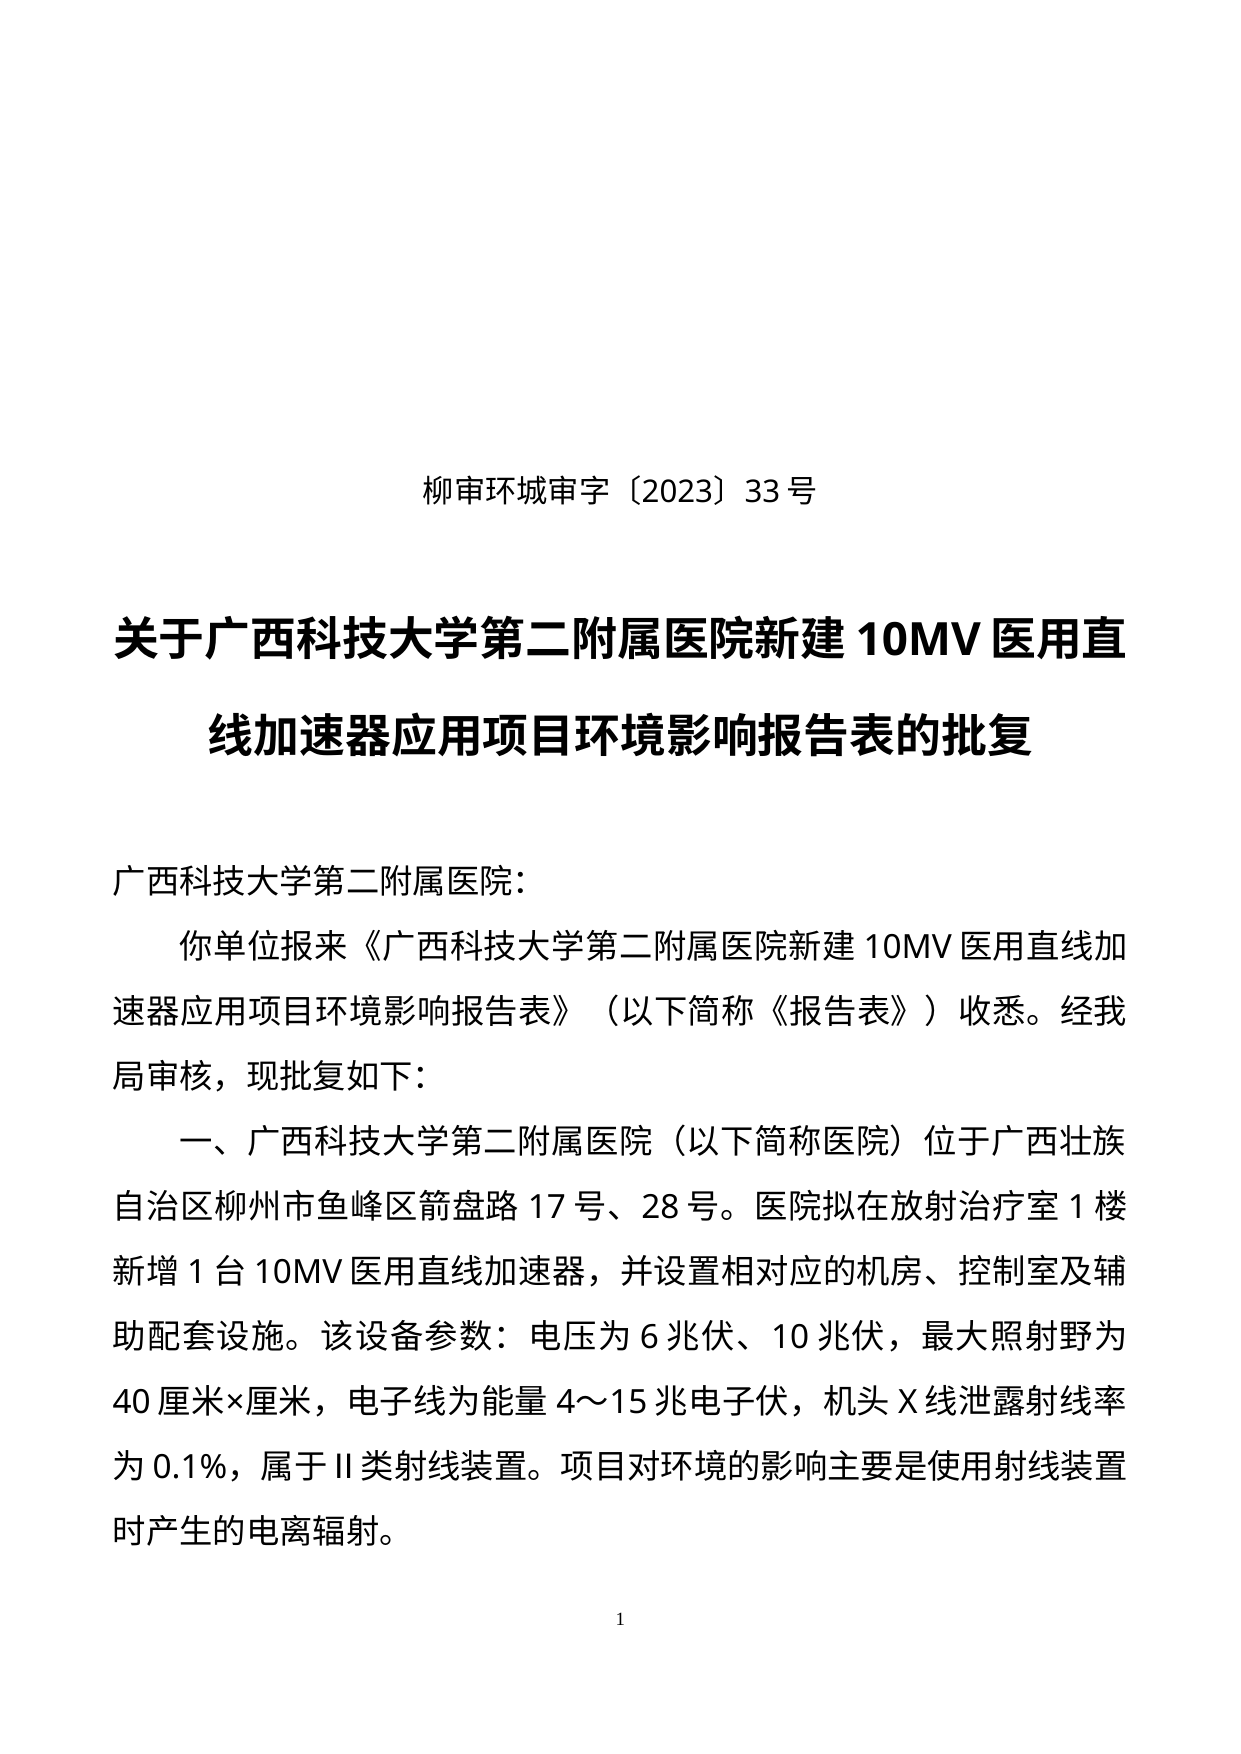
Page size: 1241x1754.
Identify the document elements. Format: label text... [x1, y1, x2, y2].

text 一、广西科技大学第二附属医院（以下简称医院）位于广西壮族自治区柳州市鱼峰区箭盘路17号、28号。医院拟在放射治疗室1楼新增1台10MV医用直线加速器，并设置相对应的机房、控制室及辅助配套设施。该设备参数：电压为6兆伏、10兆伏，最大照射野为40厘米×厘米，电子线为能量4～15兆电子伏，机头X线泄露射线率为0.1%，属于Ⅱ类射线装置。项目对环境的影响主要是使用射线装置时产生的电离辐射。 [112, 1107, 1128, 1562]
text 广西科技大学第二附属医院： [112, 847, 1128, 912]
text 柳审环城审字〔2023〕33号 [112, 457, 1128, 522]
text 关于广西科技大学第二附属医院新建10MV医用直线加速器应用项目环境影响报告表的批复 [112, 587, 1128, 782]
text 你单位报来《广西科技大学第二附属医院新建10MV医用直线加速器应用项目环境影响报告表》（以下简称《报告表》）收悉。经我局审核，现批复如下： [112, 912, 1128, 1107]
